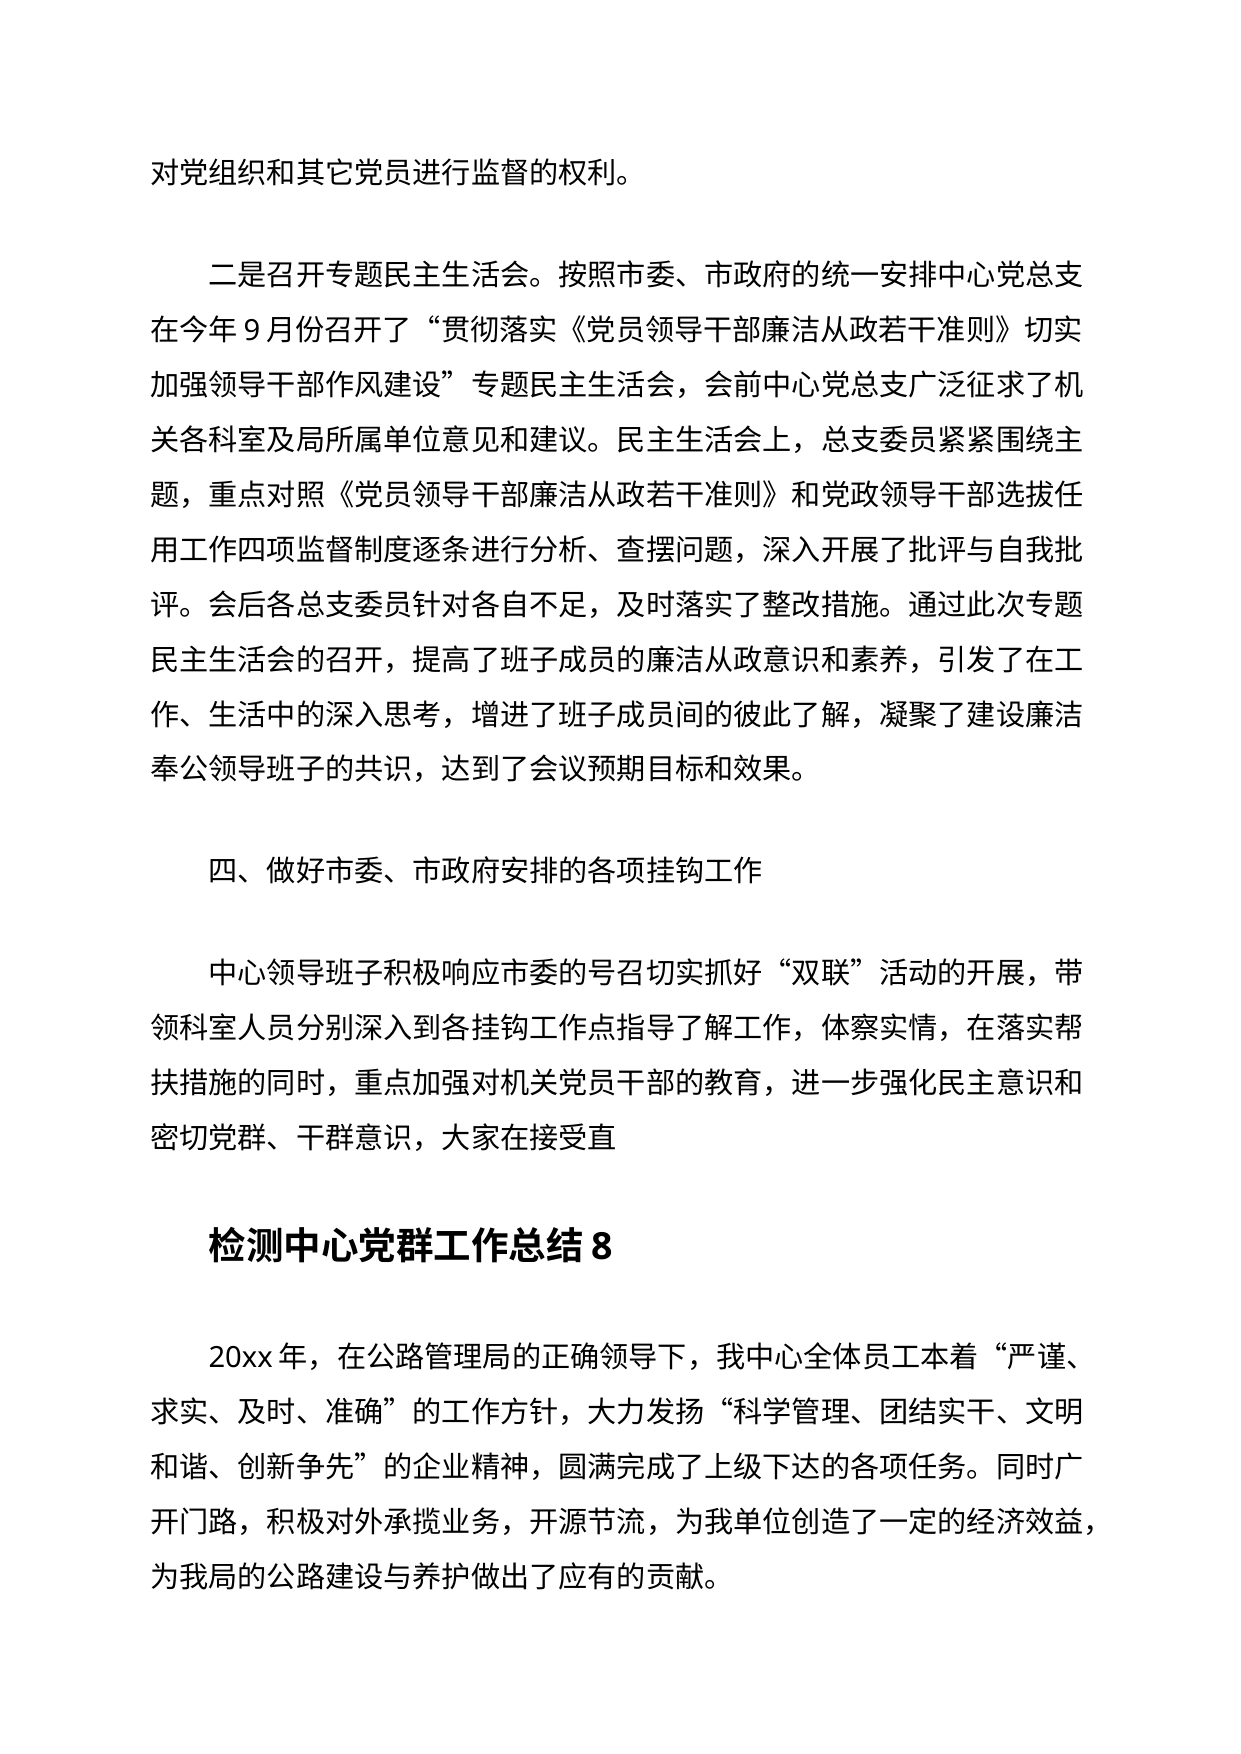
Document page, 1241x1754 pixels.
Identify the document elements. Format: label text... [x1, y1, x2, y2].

text 中心领导班子积极响应市委的号召切实抓好“双联”活动的开展，带领科室人员分别深入到各挂钩工作点指导了解工作，体察实情，在落实帮扶措施的同时，重点加强对机关党员干部的教育，进一步强化民主意识和密切党群、干群意识，大家在接受直 [150, 949, 1090, 1156]
text 20xx年，在公路管理局的正确领导下，我中心全体员工本着“严谨、求实、及时、准确”的工作方针，大力发扬“科学管理、团结实干、文明和谐、创新争先”的企业精神，圆满完成了上级下达的各项任务。同时广开门路，积极对外承揽业务，开源节流，为我单位创造了一定的经济效益，为我局的公路建设与养护做出了应有的贡献。 [150, 1333, 1090, 1596]
text 二是召开专题民主生活会。按照市委、市政府的统一安排中心党总支在今年9月份召开了“贯彻落实《党员领导干部廉洁从政若干准则》切实加强领导干部作风建设”专题民主生活会，会前中心党总支广泛征求了机关各科室及局所属单位意见和建议。民主生活会上，总支委员紧紧围绕主题，重点对照《党员领导干部廉洁从政若干准则》和党政领导干部选拔任用工作四项监督制度逐条进行分析、查摆问题，深入开展了批评与自我批评。会后各总支委员针对各自不足，及时落实了整改措施。通过此次专题民主生活会的召开，提高了班子成员的廉洁从政意识和素养，引发了在工作、生活中的深入思考，增进了班子成员间的彼此了解，凝聚了建设廉洁奉公领导班子的共识，达到了会议预期目标和效果。 [150, 252, 1090, 788]
text 检测中心党群工作总结8 [150, 1216, 1090, 1270]
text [150, 150, 1090, 192]
text 四、做好市委、市政府安排的各项挂钩工作 [150, 848, 1090, 890]
